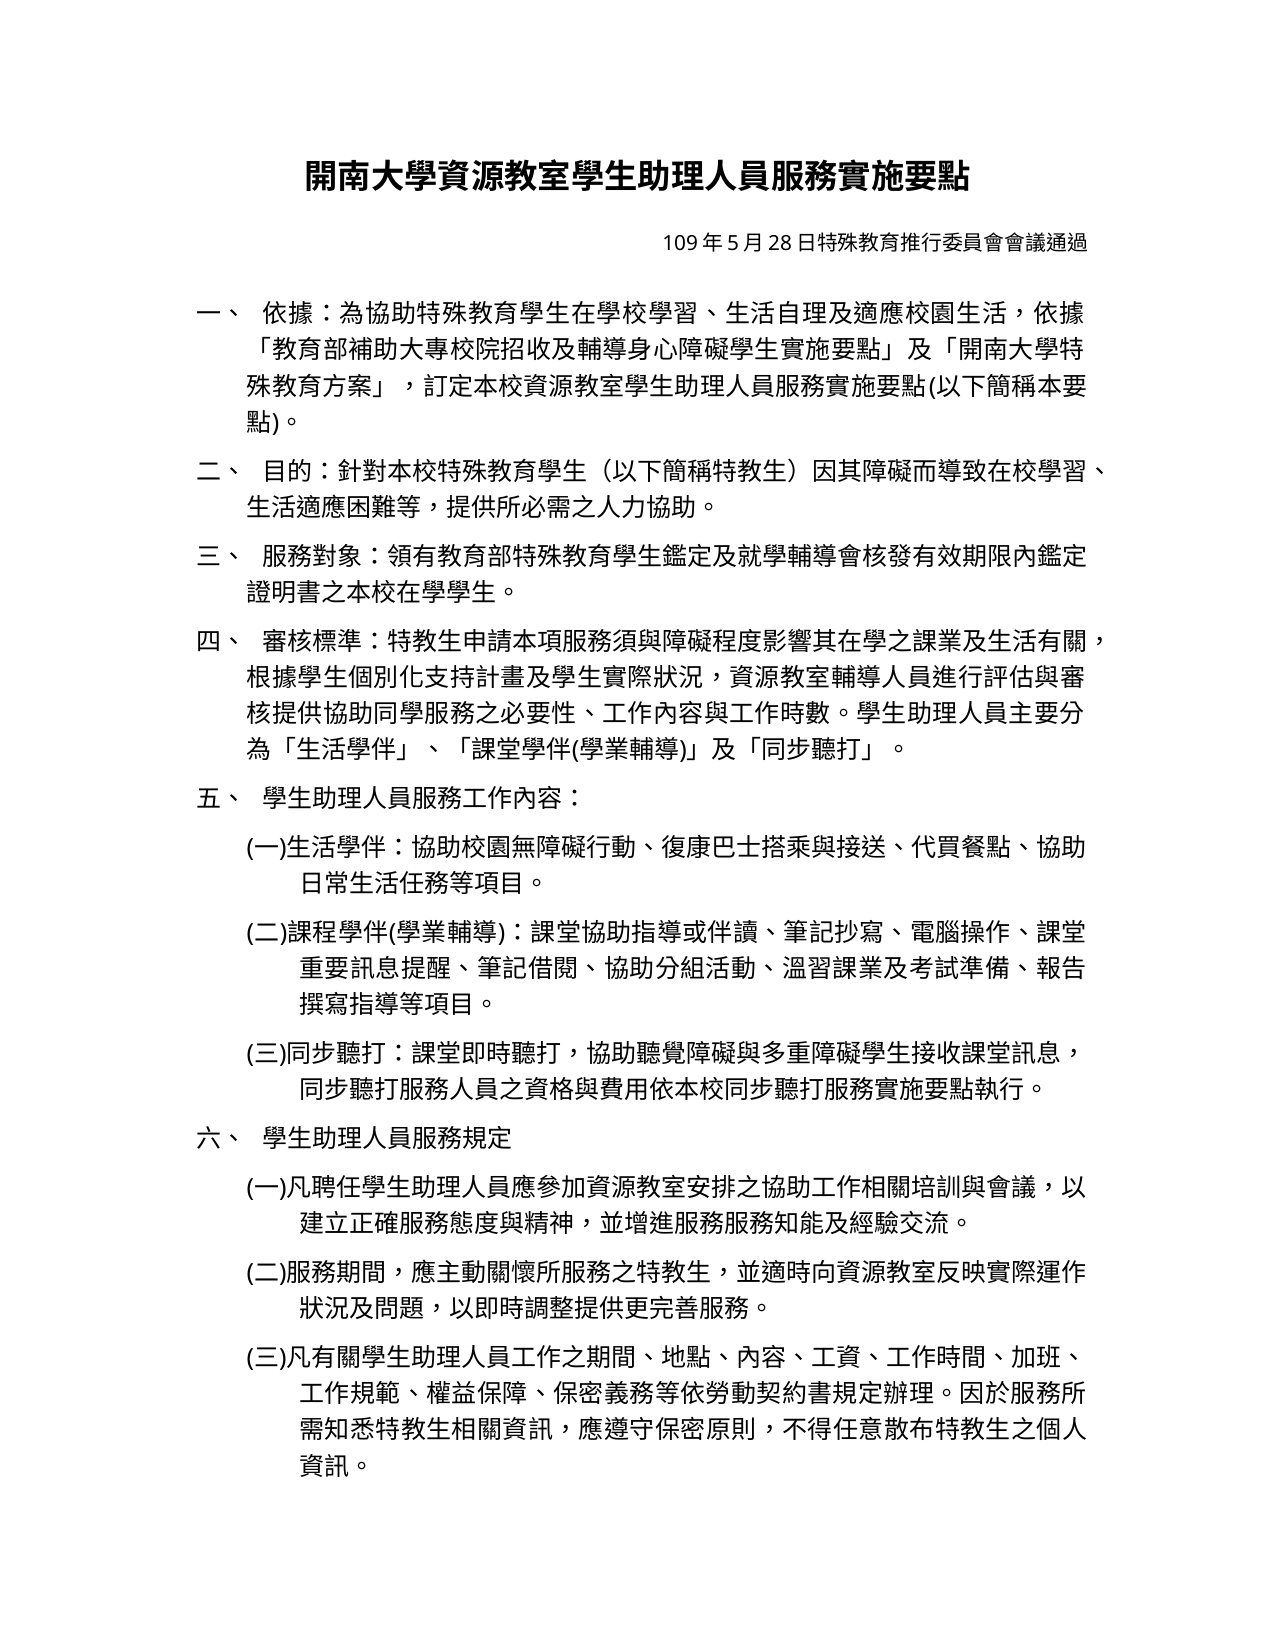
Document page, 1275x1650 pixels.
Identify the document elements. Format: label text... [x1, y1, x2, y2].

text 開南大學資源教室學生助理人員服務實施要點 [187, 150, 1087, 198]
list 學生助理人員服務工作內容： [197, 779, 1087, 815]
list 依據：為協助特殊教育學生在學校學習、生活自理及適應校園生活，依據「教育部補助大專校院招收及輔導身心障礙學生實施要點」及「開南大學特殊教育方案」，訂定本校資源教室學生助理人員服務實施要點(以下簡稱本要點)。 [197, 294, 1087, 439]
text (三)同步聽打：課堂即時聽打，協助聽覺障礙與多重障礙學生接收課堂訊息，同步聽打服務人員之資格與費用依本校同步聽打服務實施要點執行。 [246, 1034, 1087, 1106]
text (二)課程學伴(學業輔導)：課堂協助指導或伴讀、筆記抄寫、電腦操作、課堂重要訊息提醒、筆記借閱、協助分組活動、溫習課業及考試準備、報告撰寫指導等項目。 [246, 912, 1087, 1021]
text (一)凡聘任學生助理人員應參加資源教室安排之協助工作相關培訓與會議，以建立正確服務態度與精神，並增進服務服務知能及經驗交流。 [246, 1167, 1087, 1240]
text (三)凡有關學生助理人員工作之期間、地點、內容、工資、工作時間、加班、工作規範、權益保障、保密義務等依勞動契約書規定辦理。因於服務所需知悉特教生相關資訊，應遵守保密原則，不得任意散布特教生之個人資訊。 [246, 1337, 1087, 1482]
list 審核標準：特教生申請本項服務須與障礙程度影響其在學之課業及生活有關，根據學生個別化支持計畫及學生實際狀況，資源教室輔導人員進行評估與審核提供協助同學服務之必要性、工作內容與工作時數。學生助理人員主要分為「生活學伴」、「課堂學伴(學業輔導)」及「同步聽打」。 [197, 621, 1087, 766]
list 服務對象：領有教育部特殊教育學生鑑定及就學輔導會核發有效期限內鑑定證明書之本校在學學生。 [197, 536, 1087, 609]
text 109年5月28日特殊教育推行委員會會議通過 [187, 226, 1087, 257]
list 學生助理人員服務規定 [197, 1119, 1087, 1155]
list 目的：針對本校特殊教育學生（以下簡稱特教生）因其障礙而導致在校學習、生活適應困難等，提供所必需之人力協助。 [197, 451, 1087, 524]
text (二)服務期間，應主動關懷所服務之特教生，並適時向資源教室反映實際運作狀況及問題，以即時調整提供更完善服務。 [246, 1252, 1087, 1325]
text (一)生活學伴：協助校園無障礙行動、復康巴士搭乘與接送、代買餐點、協助日常生活任務等項目。 [246, 827, 1087, 900]
